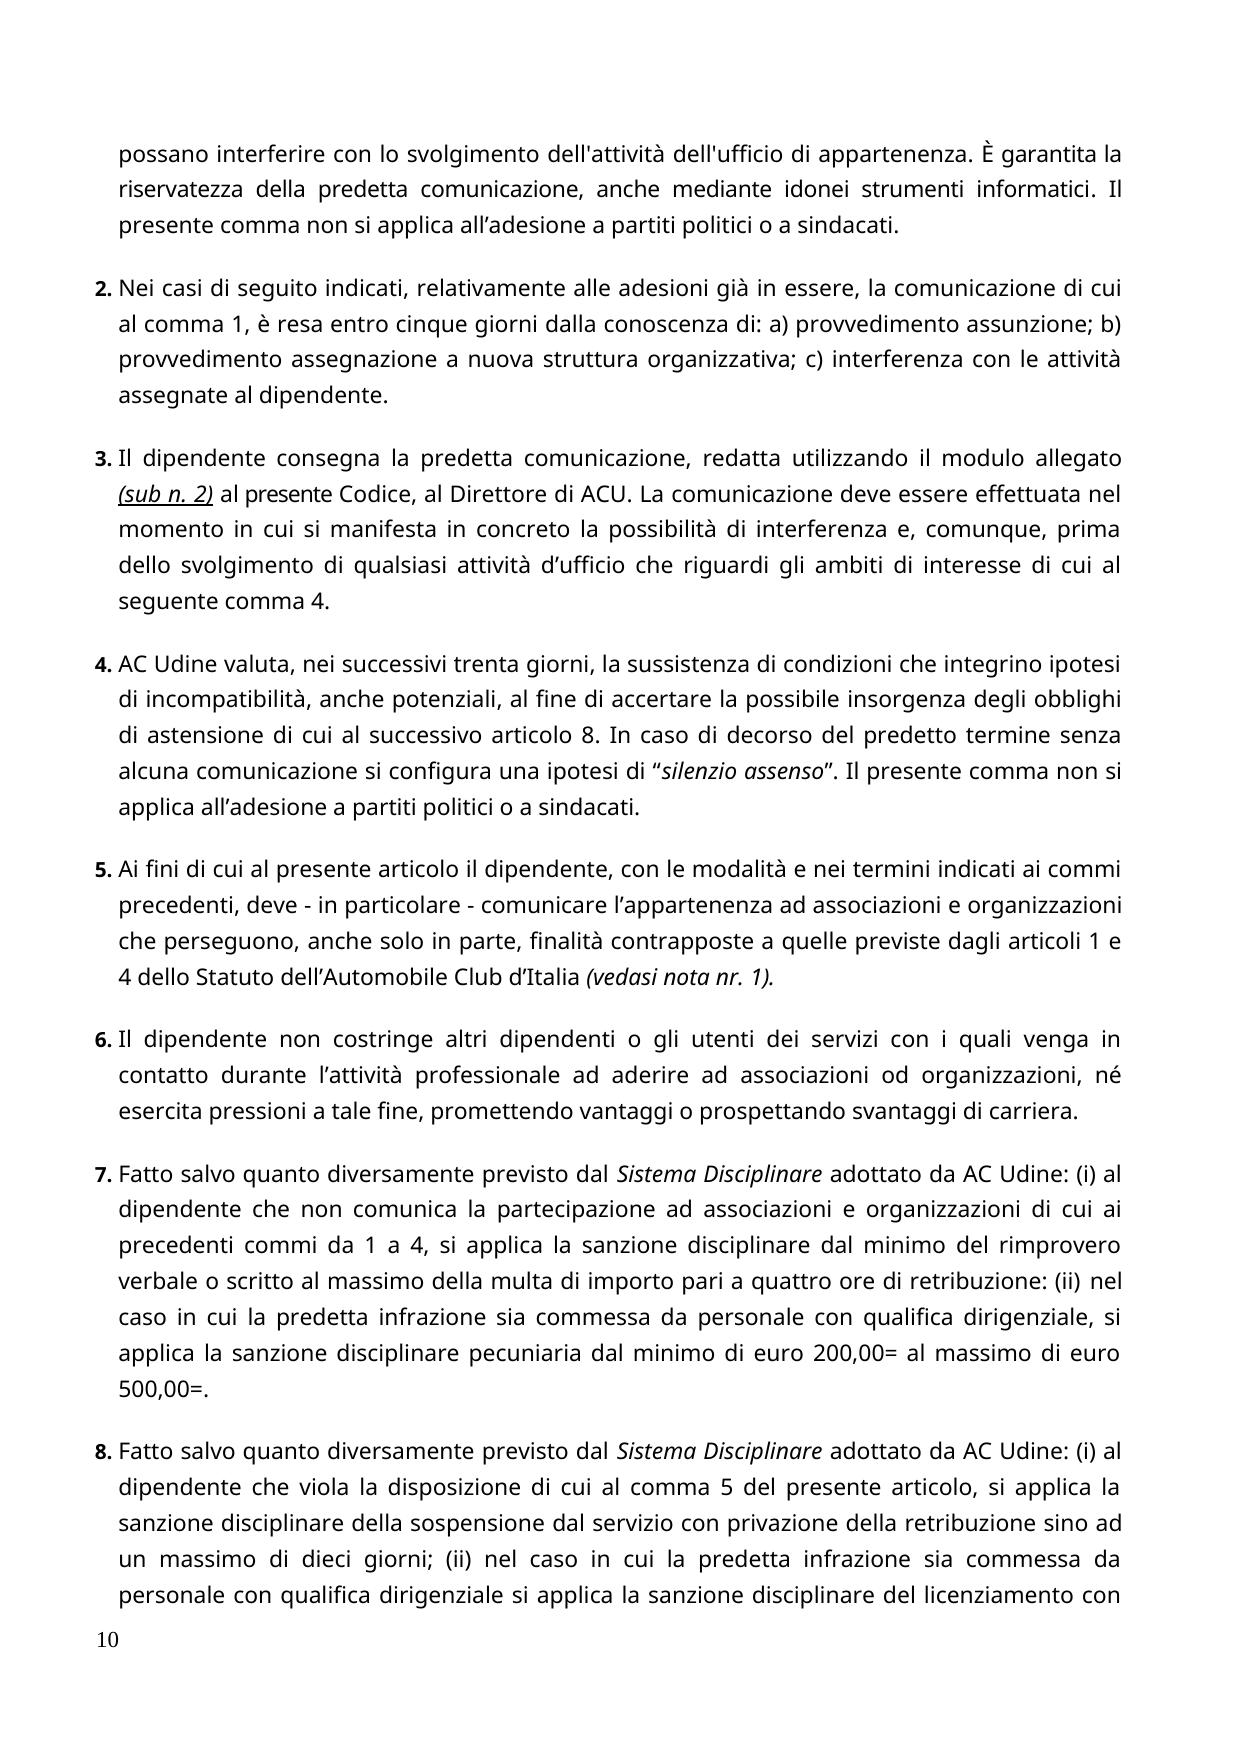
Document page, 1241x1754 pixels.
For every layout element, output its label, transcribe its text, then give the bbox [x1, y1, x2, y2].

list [94, 137, 1122, 241]
list Ai fini di cui al presente articolo il dipendente, con le modalità e nei termini indicati ai commi precedenti, deve - in particolare - comunicare l’appartenenza ad associazioni e organizzazioni che perseguono, anche solo in parte, finalità contrapposte a quelle previste dagli articoli 1 e 4 dello Statuto dell’Automobile Club d’Italia (vedasi nota nr. 1). [94, 853, 1123, 992]
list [94, 1435, 1123, 1610]
list Il dipendente consegna la predetta comunicazione, redatta utilizzando il modulo allegato (sub n. 2) al presente Codice, al Direttore di ACU. La comunicazione deve essere effettuata nel momento in cui si manifesta in concreto la possibilità di interferenza e, comunque, prima dello svolgimento di qualsiasi attività d’ufficio che riguardi gli ambiti di interesse di cui al seguente comma 4. [94, 442, 1123, 617]
list AC Udine valuta, nei successivi trenta giorni, la sussistenza di condizioni che integrino ipotesi di incompatibilità, anche potenziali, al fine di accertare la possibile insorgenza degli obblighi di astensione di cui al successivo articolo 8. In caso di decorso del predetto termine senza alcuna comunicazione si configura una ipotesi di “silenzio assenso”. Il presente comma non si applica all’adesione a partiti politici o a sindacati. [94, 647, 1123, 822]
list Fatto salvo quanto diversamente previsto dal Sistema Disciplinare adottato da AC Udine: (i) al dipendente che non comunica la partecipazione ad associazioni e organizzazioni di cui ai precedenti commi da 1 a 4, si applica la sanzione disciplinare dal minimo del rimprovero verbale o scritto al massimo della multa di importo pari a quattro ore di retribuzione: (ii) nel caso in cui la predetta infrazione sia commessa da personale con qualifica dirigenziale, si applica la sanzione disciplinare pecuniaria dal minimo di euro 200,00= al massimo di euro 500,00=. [94, 1157, 1123, 1404]
list Il dipendente non costringe altri dipendenti o gli utenti dei servizi con i quali venga in contatto durante l’attività professionale ad aderire ad associazioni od organizzazioni, né esercita pressioni a tale fine, promettendo vantaggi o prospettando svantaggi di carriera. [94, 1023, 1123, 1127]
list Nei casi di seguito indicati, relativamente alle adesioni già in essere, la comunicazione di cui al comma 1, è resa entro cinque giorni dalla conoscenza di: a) provvedimento assunzione; b) provvedimento assegnazione a nuova struttura organizzativa; c) interferenza con le attività assegnate al dipendente. [94, 272, 1123, 411]
